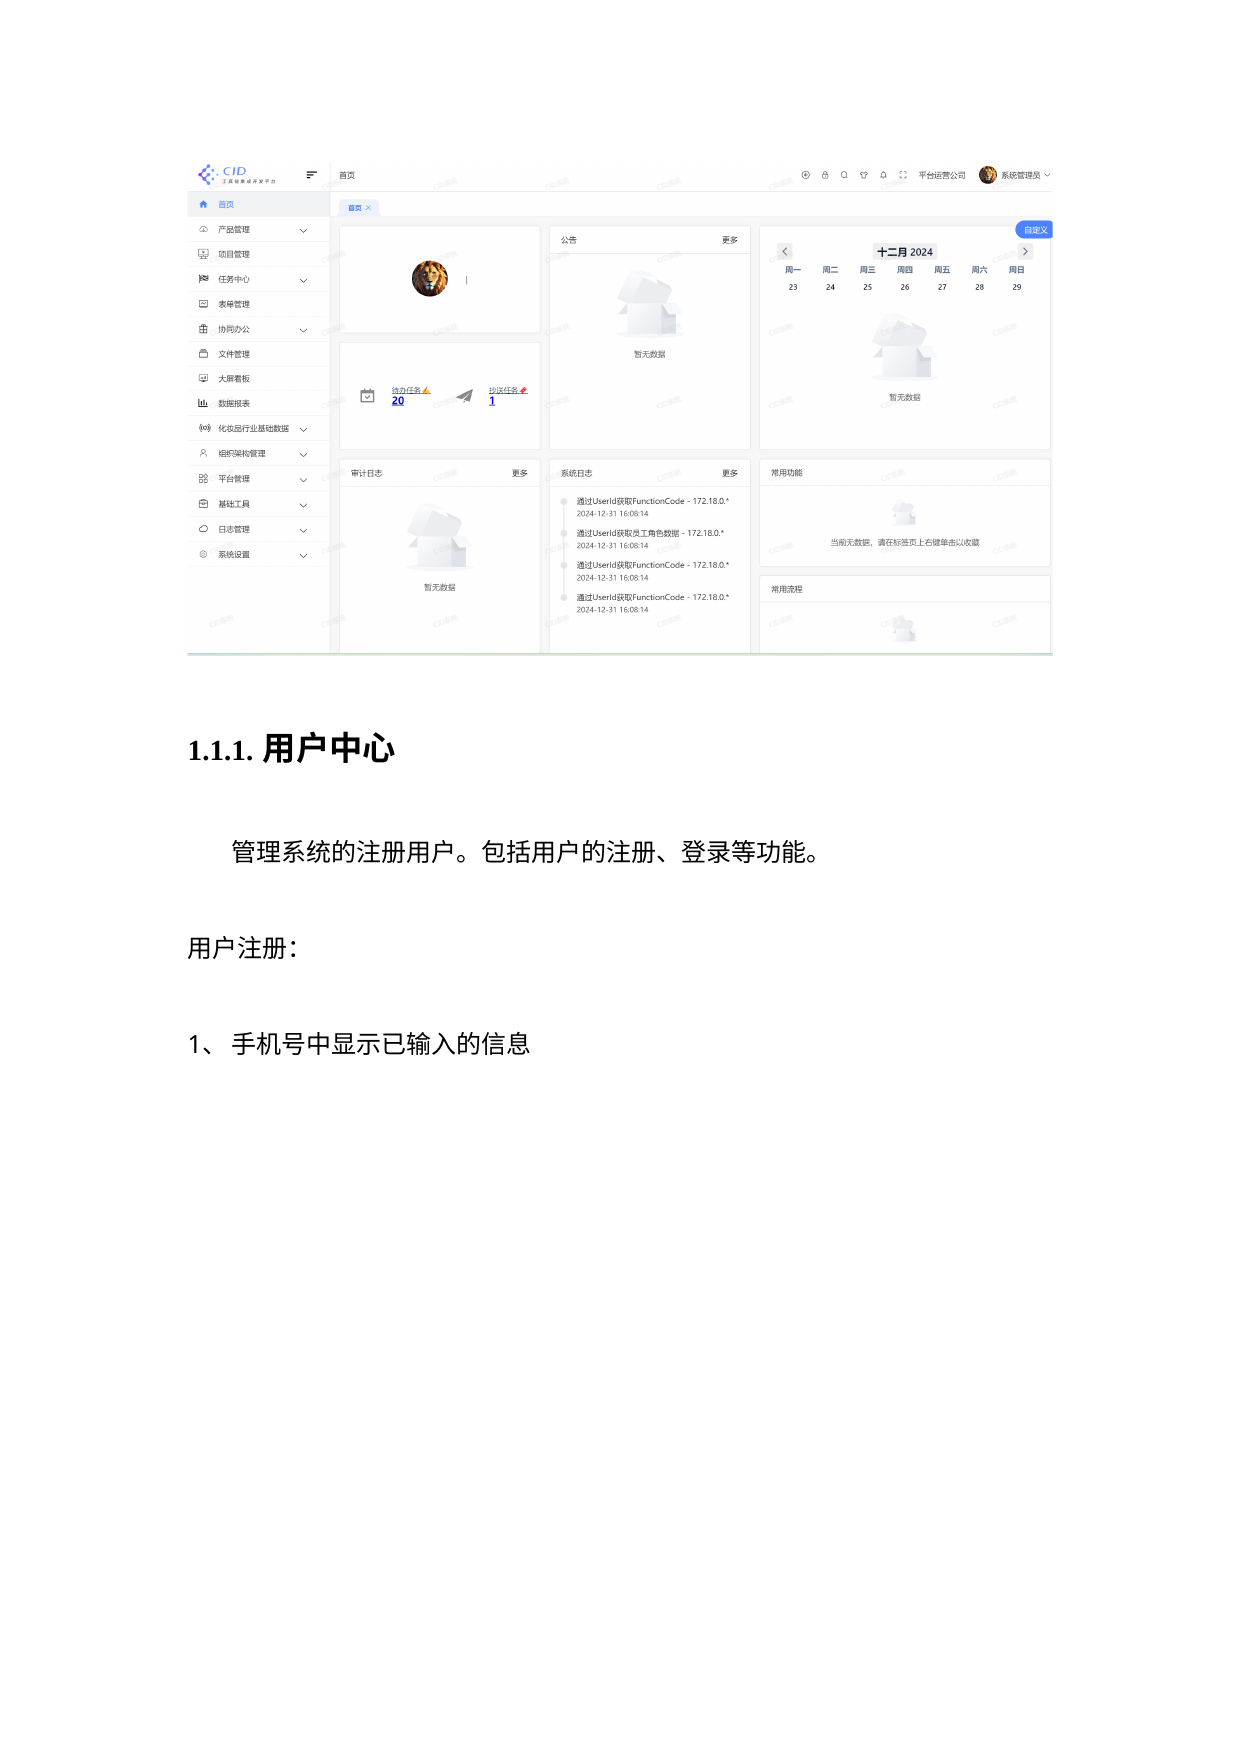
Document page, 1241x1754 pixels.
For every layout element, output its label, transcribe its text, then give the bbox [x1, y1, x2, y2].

text 管理系统的注册用户。包括用户的注册、登录等功能。 [187, 818, 1053, 883]
text 用户注册： [187, 914, 1053, 979]
picture [187, 162, 1053, 656]
list 手机号中显示已输入的信息 [187, 1010, 1053, 1075]
list 用户中心 [187, 713, 1053, 778]
